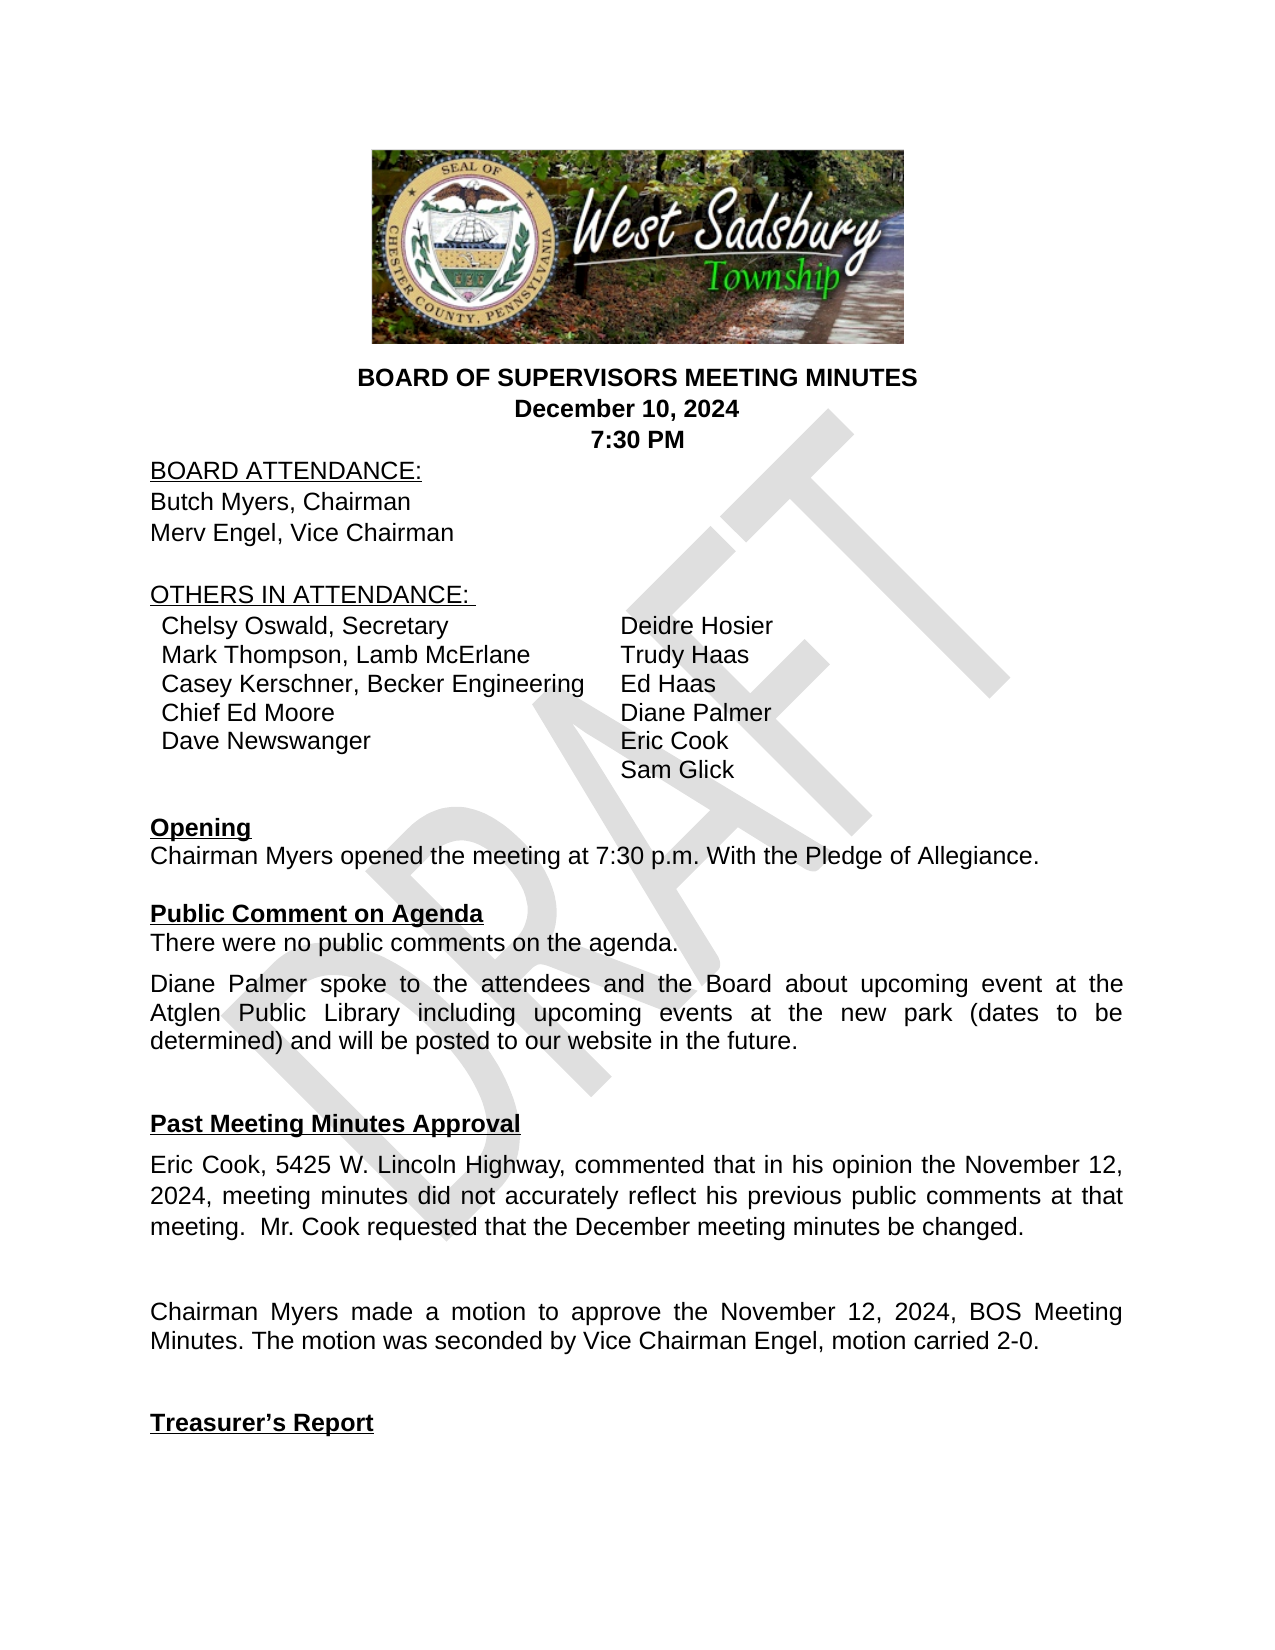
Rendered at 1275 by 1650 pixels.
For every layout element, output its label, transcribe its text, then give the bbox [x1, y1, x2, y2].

text Eric Cook, 5425 W. Lincoln Highway, commented that in his opinion the November 12, 2024, meeting minutes did not accurately reflect his previous public comments at that meeting. Mr. Cook requested that the December meeting minutes be changed. [150, 1150, 1125, 1241]
text BOARD OF SUPERVISORS MEETING MINUTES [150, 363, 1125, 392]
text Merv Engel, Vice Chairman [150, 518, 1125, 547]
text Butch Myers, Chairman [150, 487, 1125, 516]
text Chairman Myers opened the meeting at 7:30 p.m. With the Pledge of Allegiance. [150, 841, 1125, 870]
text December 10, 2024 [150, 394, 1125, 423]
picture [371, 149, 904, 344]
table_header Deidre Hosier Trudy Haas Ed Haas Diane Palmer Eric Cook Sam Glick [609, 611, 853, 784]
text OTHERS IN ATTENDANCE: [150, 580, 1125, 609]
text Chairman Myers made a motion to approve the November 12, 2024, BOS Meeting Minutes. The motion was seconded by Vice Chairman Engel, motion carried 2-0. [150, 1297, 1125, 1354]
text Public Comment on Agenda [150, 899, 1125, 928]
table_header Chelsy Oswald, Secretary Mark Thompson, Lamb McErlane Casey Kerschner, Becker Engineering Chief Ed Moore Dave Newswanger [150, 611, 609, 784]
text BOARD ATTENDANCE: [150, 456, 1125, 485]
text Opening [150, 813, 1125, 841]
table_header [853, 611, 978, 784]
text Diane Palmer spoke to the attendees and the Board about upcoming event at the Atglen Public Library including upcoming events at the new park (dates to be determined) and will be posted to our website in the future. [150, 969, 1125, 1055]
text Past Meeting Minutes Approval [150, 1109, 1125, 1138]
text There were no public comments on the agenda. [150, 928, 1125, 956]
text 7:30 PM [150, 425, 1125, 454]
text Treasurer’s Report [150, 1408, 1125, 1437]
